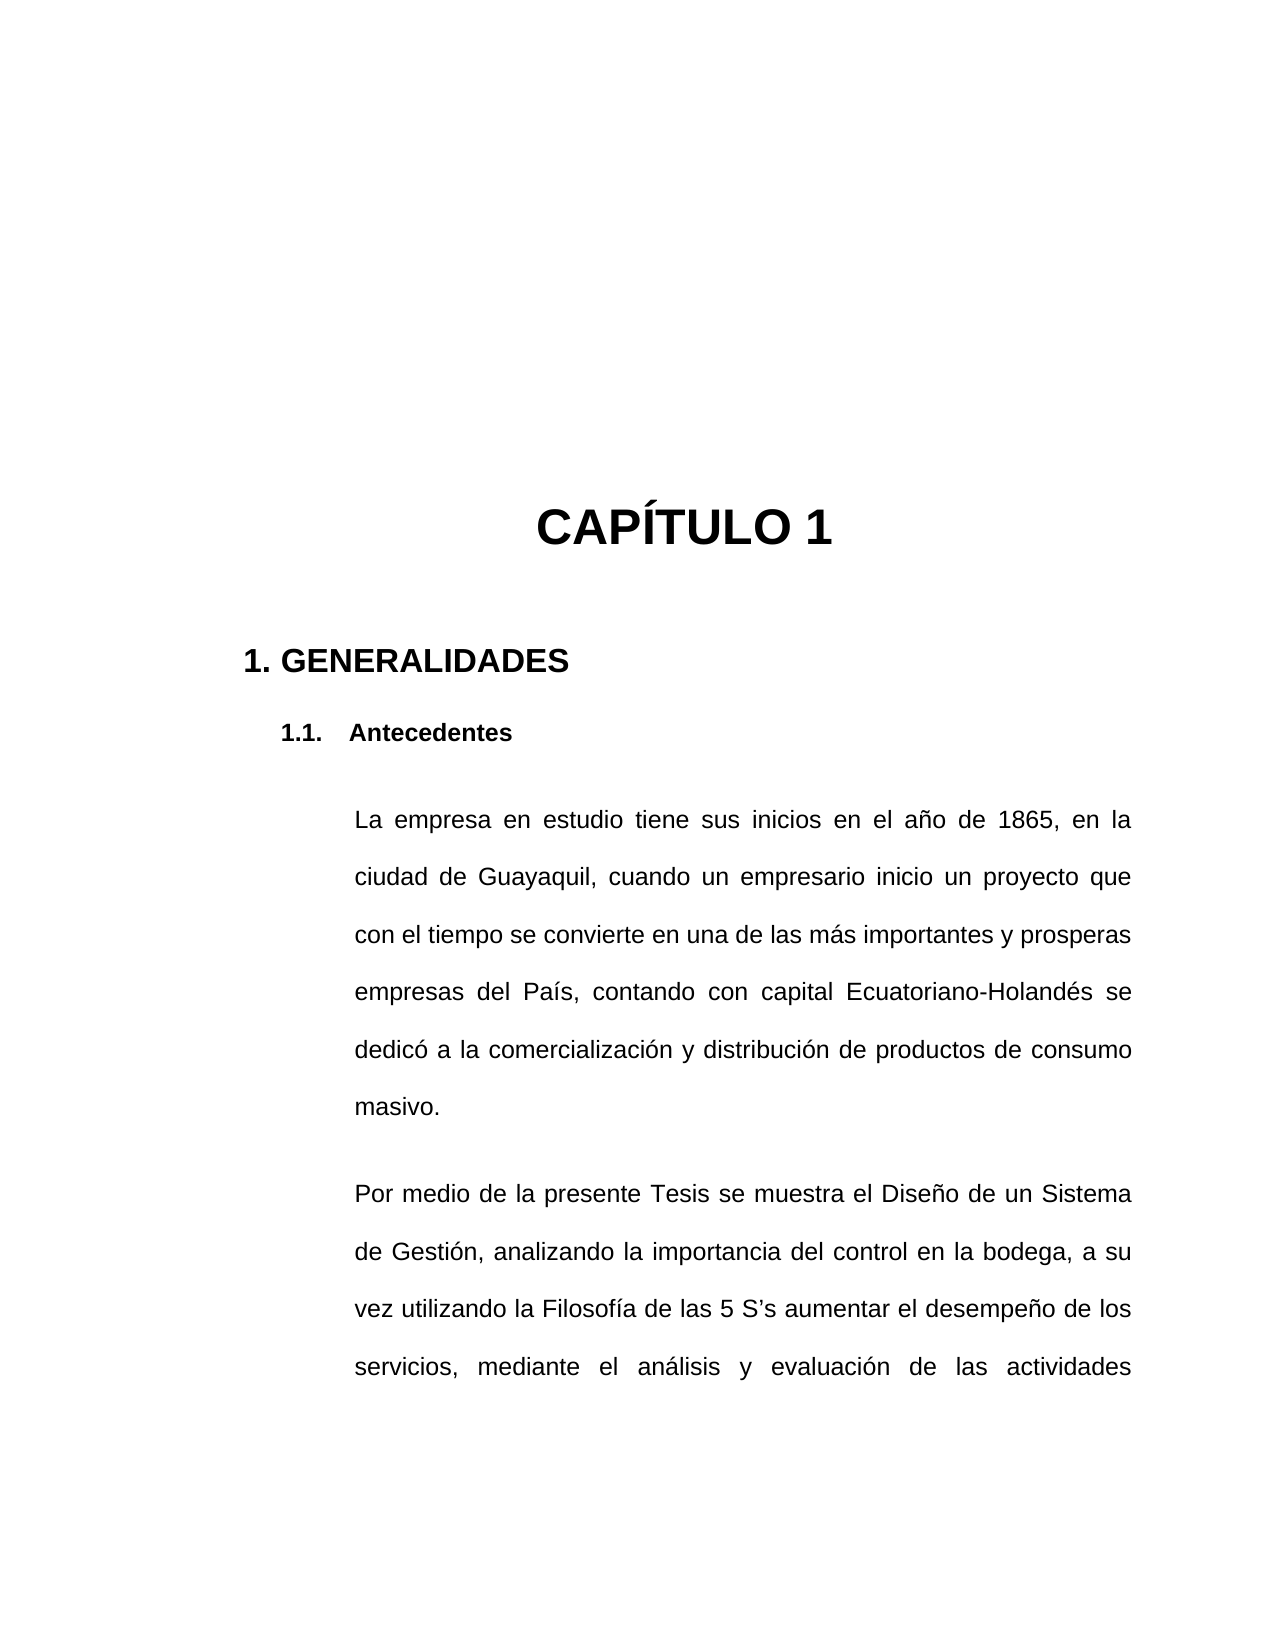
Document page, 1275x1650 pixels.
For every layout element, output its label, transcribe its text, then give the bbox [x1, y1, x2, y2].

subtitle Antecedentes [281, 718, 1133, 747]
subtitle CAPÍTULO 1 [236, 497, 1133, 554]
list La empresa en estudio tiene sus inicios en el año de 1865, en la ciudad de Guayaquil, cuando un empresario inicio un proyecto que con el tiempo se convierte en una de las más importantes y prosperas empresas del País, contando con capital Ecuatoriano-Holandés se dedicó a la comercialización y distribución de productos de consumo masivo. [354, 805, 1133, 1121]
subtitle GENERALIDADES [243, 641, 1133, 680]
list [354, 1179, 1133, 1380]
